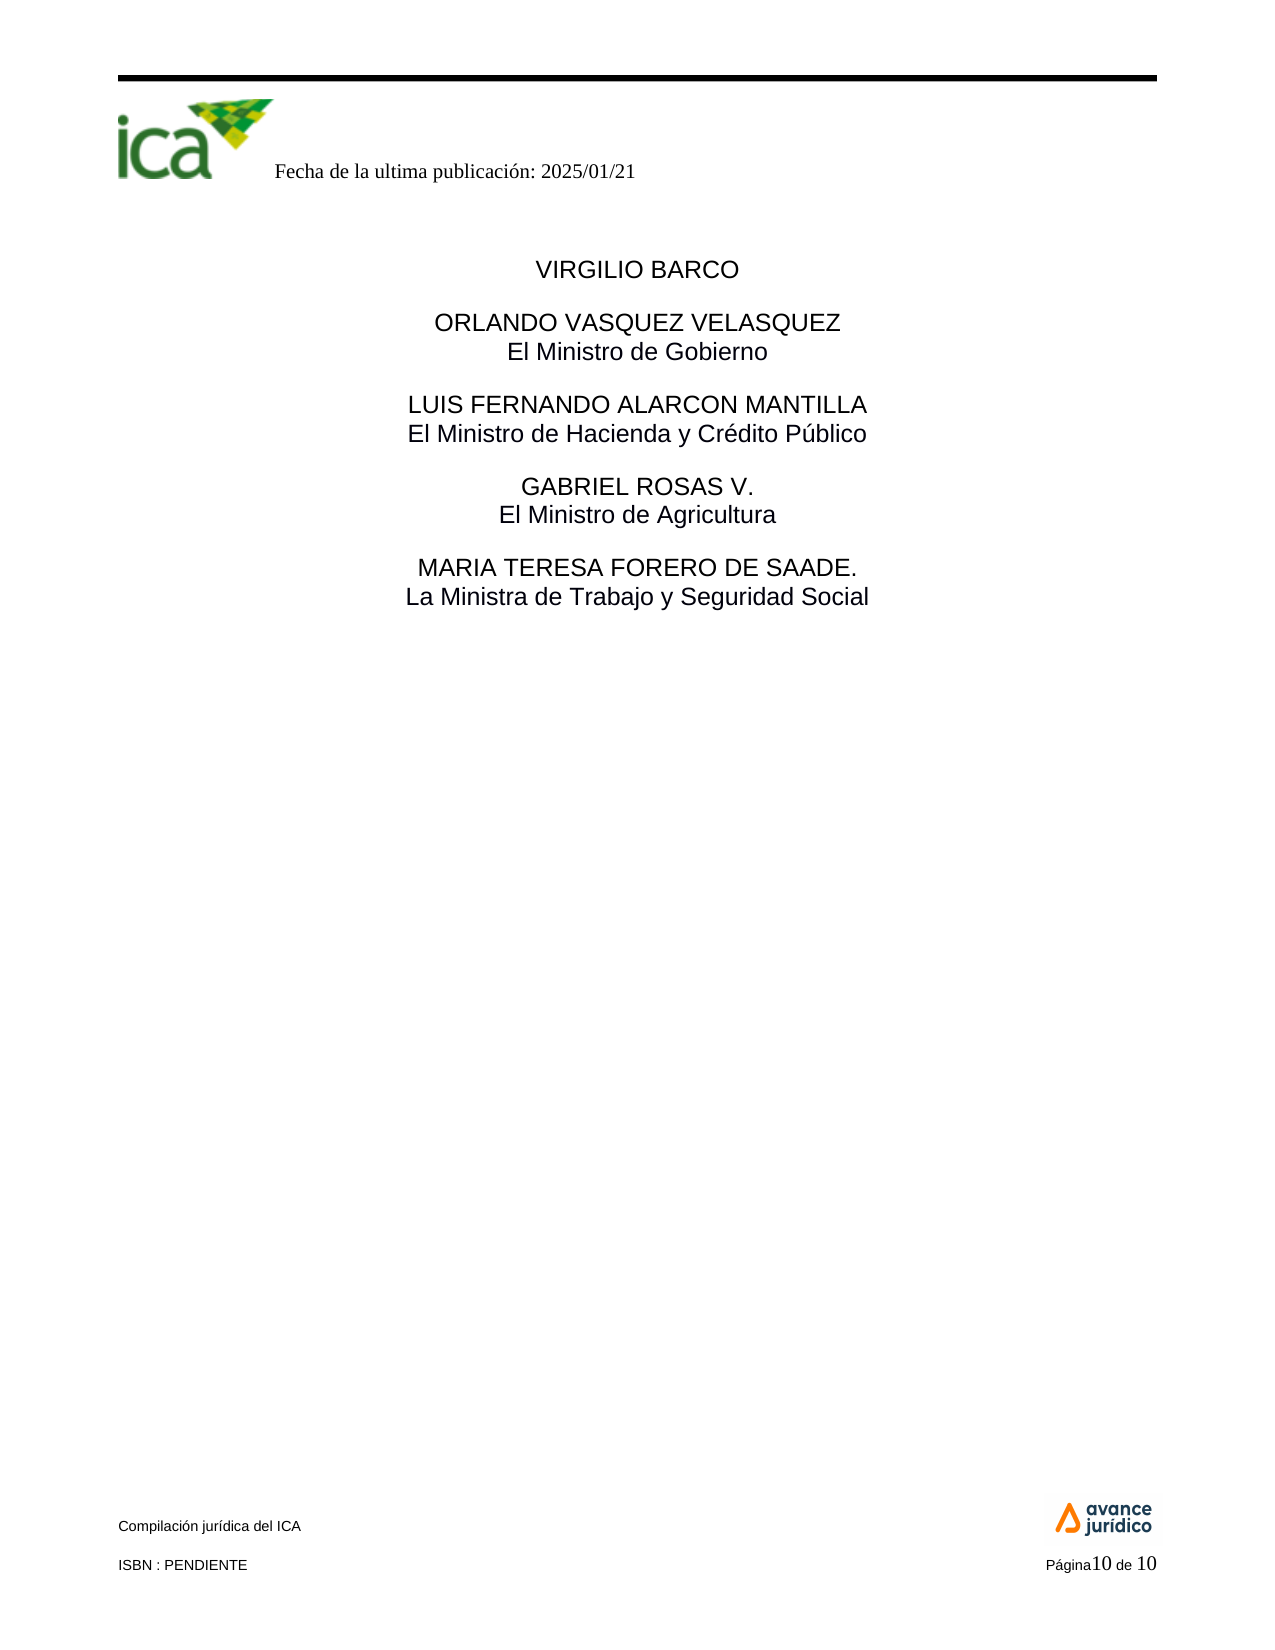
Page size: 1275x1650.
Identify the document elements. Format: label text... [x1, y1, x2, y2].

text ORLANDO VASQUEZ VELASQUEZ [118, 308, 1157, 337]
text El Ministro de Agricultura [118, 500, 1157, 529]
text VIRGILIO BARCO [118, 256, 1157, 284]
text GABRIEL ROSAS V. [118, 471, 1157, 500]
text LUIS FERNANDO ALARCON MANTILLA [118, 390, 1157, 419]
text El Ministro de Gobierno [118, 337, 1157, 366]
text MARIA TERESA FORERO DE SAADE. [118, 553, 1157, 582]
text El Ministro de Hacienda y Crédito Público [118, 419, 1157, 447]
text La Ministra de Trabajo y Seguridad Social [118, 582, 1157, 611]
